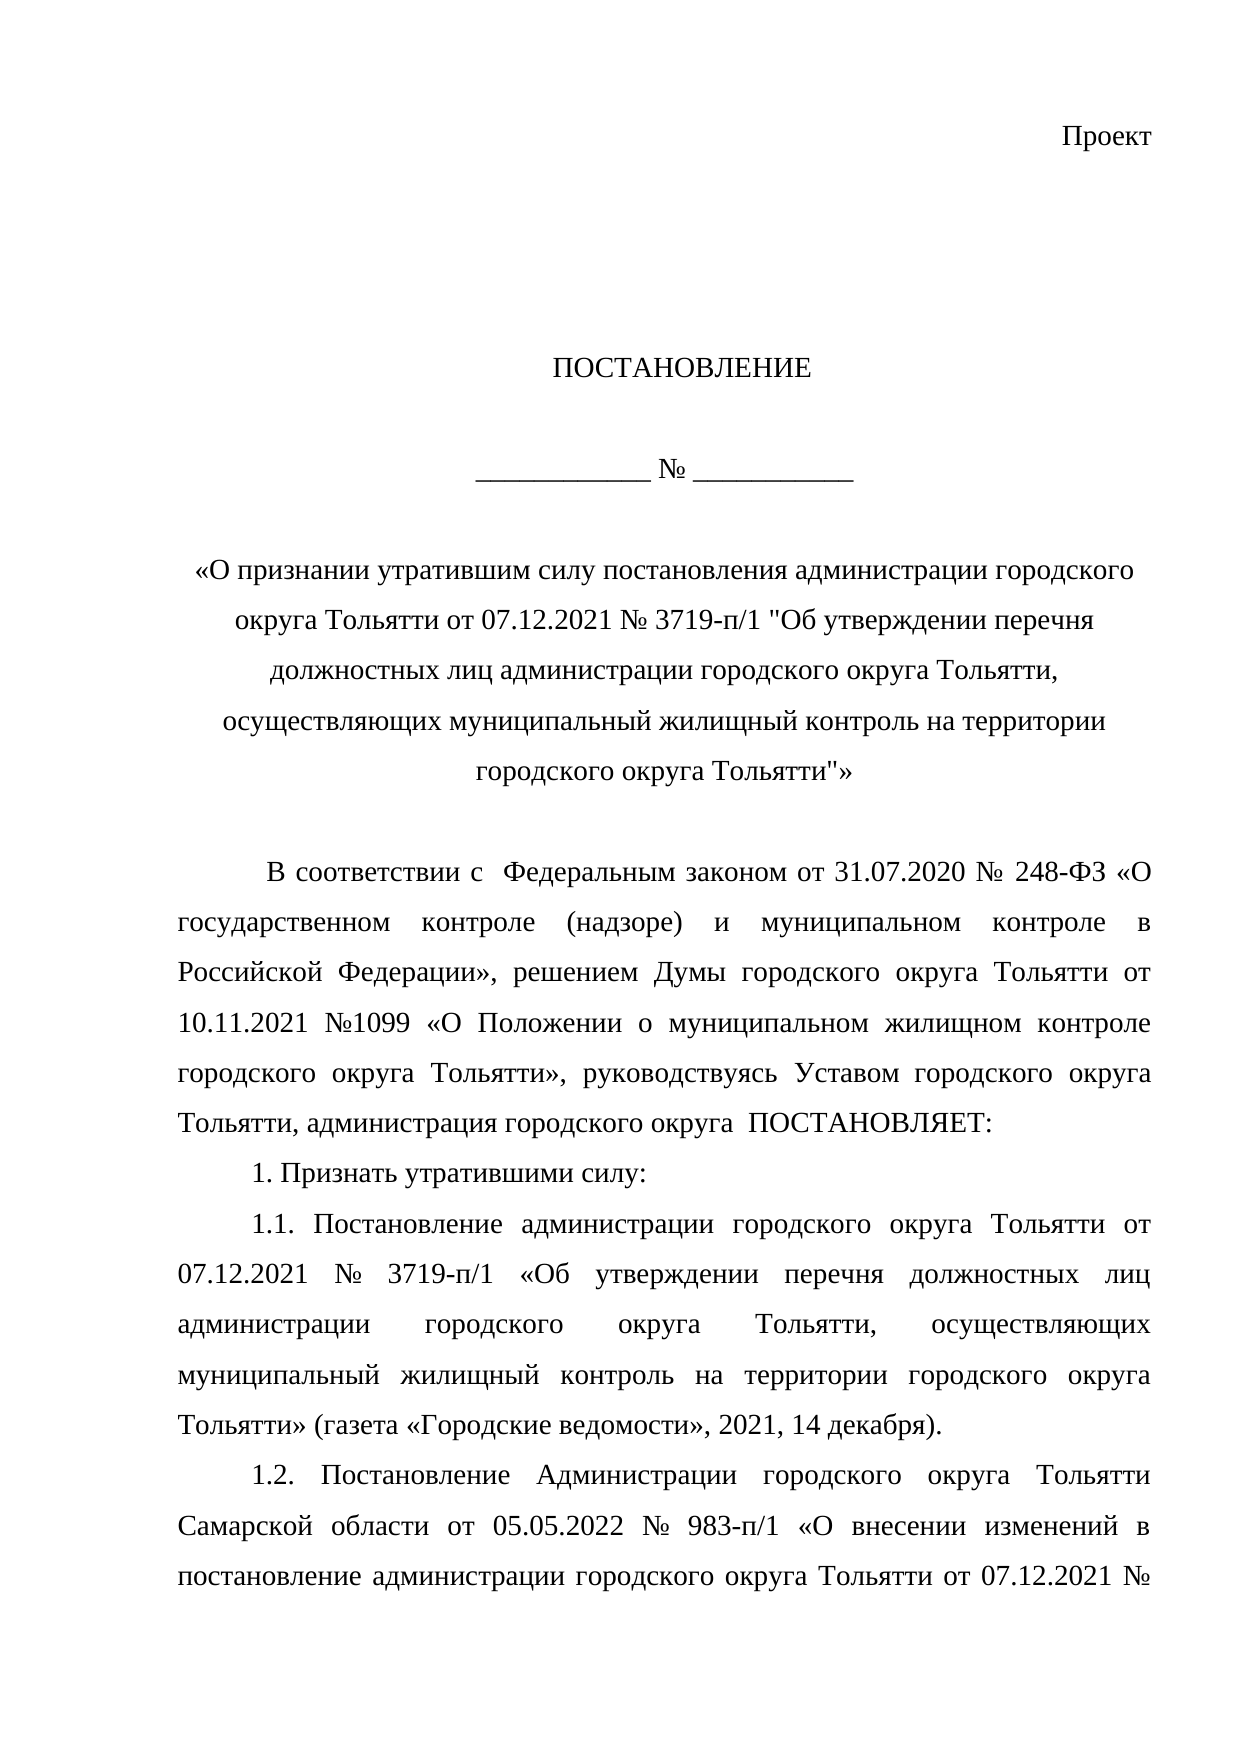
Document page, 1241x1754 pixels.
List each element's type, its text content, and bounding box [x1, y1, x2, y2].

text «О признании утратившим силу постановления администрации городского округа Тольятти от 07.12.2021 № 3719-п/1 "Об утверждении перечня должностных лиц администрации городского округа Тольятти, осуществляющих муниципальный жилищный контроль на территории городского округа Тольятти"» [177, 552, 1152, 787]
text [177, 1457, 1152, 1592]
text В соответствии с Федеральным законом от 31.07.2020 № 248-ФЗ «О государственном контроле (надзоре) и муниципальном контроле в Российской Федерации», решением Думы городского округа Тольятти от 10.11.2021 №1099 «О Положении о муниципальном жилищном контроле городского округа Тольятти», руководствуясь Уставом городского округа Тольятти, администрация городского округа ПОСТАНОВЛЯЕТ: [177, 854, 1152, 1139]
text 1. Признать утратившими силу: [177, 1156, 1152, 1189]
text ____________ № ___________ [177, 451, 1152, 485]
text ПОСТАНОВЛЕНИЕ [472, 351, 1152, 384]
text 1.1. Постановление администрации городского округа Тольятти от 07.12.2021 № 3719-п/1 «Об утверждении перечня должностных лиц администрации городского округа Тольятти, осуществляющих муниципальный жилищный контроль на территории городского округа Тольятти» (газета «Городские ведомости», 2021, 14 декабря). [177, 1206, 1152, 1441]
text Проект [177, 118, 1152, 152]
